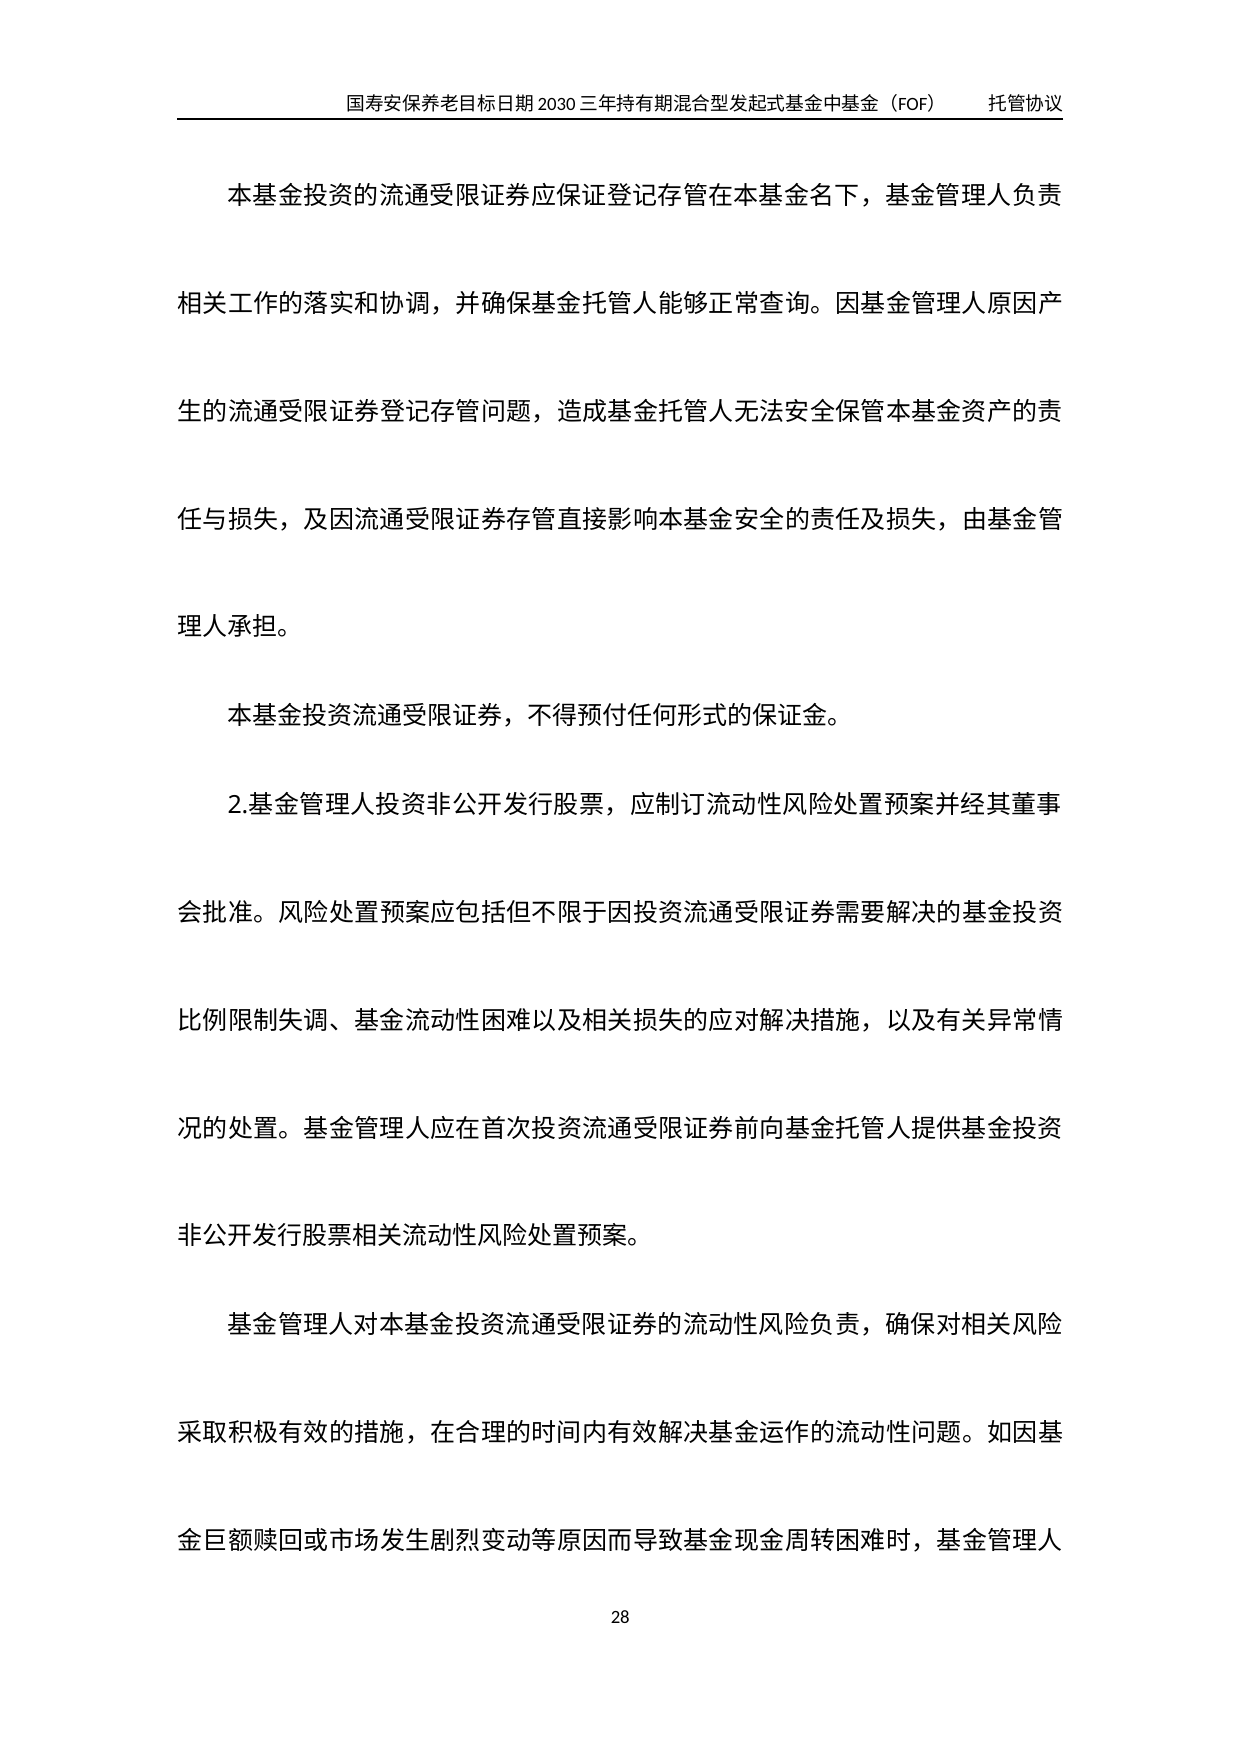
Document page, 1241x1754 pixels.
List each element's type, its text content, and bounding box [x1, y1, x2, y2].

text 2.基金管理人投资非公开发行股票，应制订流动性风险处置预案并经其董事会批准。风险处置预案应包括但不限于因投资流通受限证券需要解决的基金投资比例限制失调、基金流动性困难以及相关损失的应对解决措施，以及有关异常情况的处置。基金管理人应在首次投资流通受限证券前向基金托管人提供基金投资非公开发行股票相关流动性风险处置预案。 [177, 770, 1063, 1266]
text 本基金投资的流通受限证券应保证登记存管在本基金名下，基金管理人负责相关工作的落实和协调，并确保基金托管人能够正常查询。因基金管理人原因产生的流通受限证券登记存管问题，造成基金托管人无法安全保管本基金资产的责任与损失，及因流通受限证券存管直接影响本基金安全的责任及损失，由基金管理人承担。 [177, 161, 1063, 657]
text 本基金投资流通受限证券，不得预付任何形式的保证金。 [177, 681, 1063, 746]
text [177, 1290, 1063, 1571]
